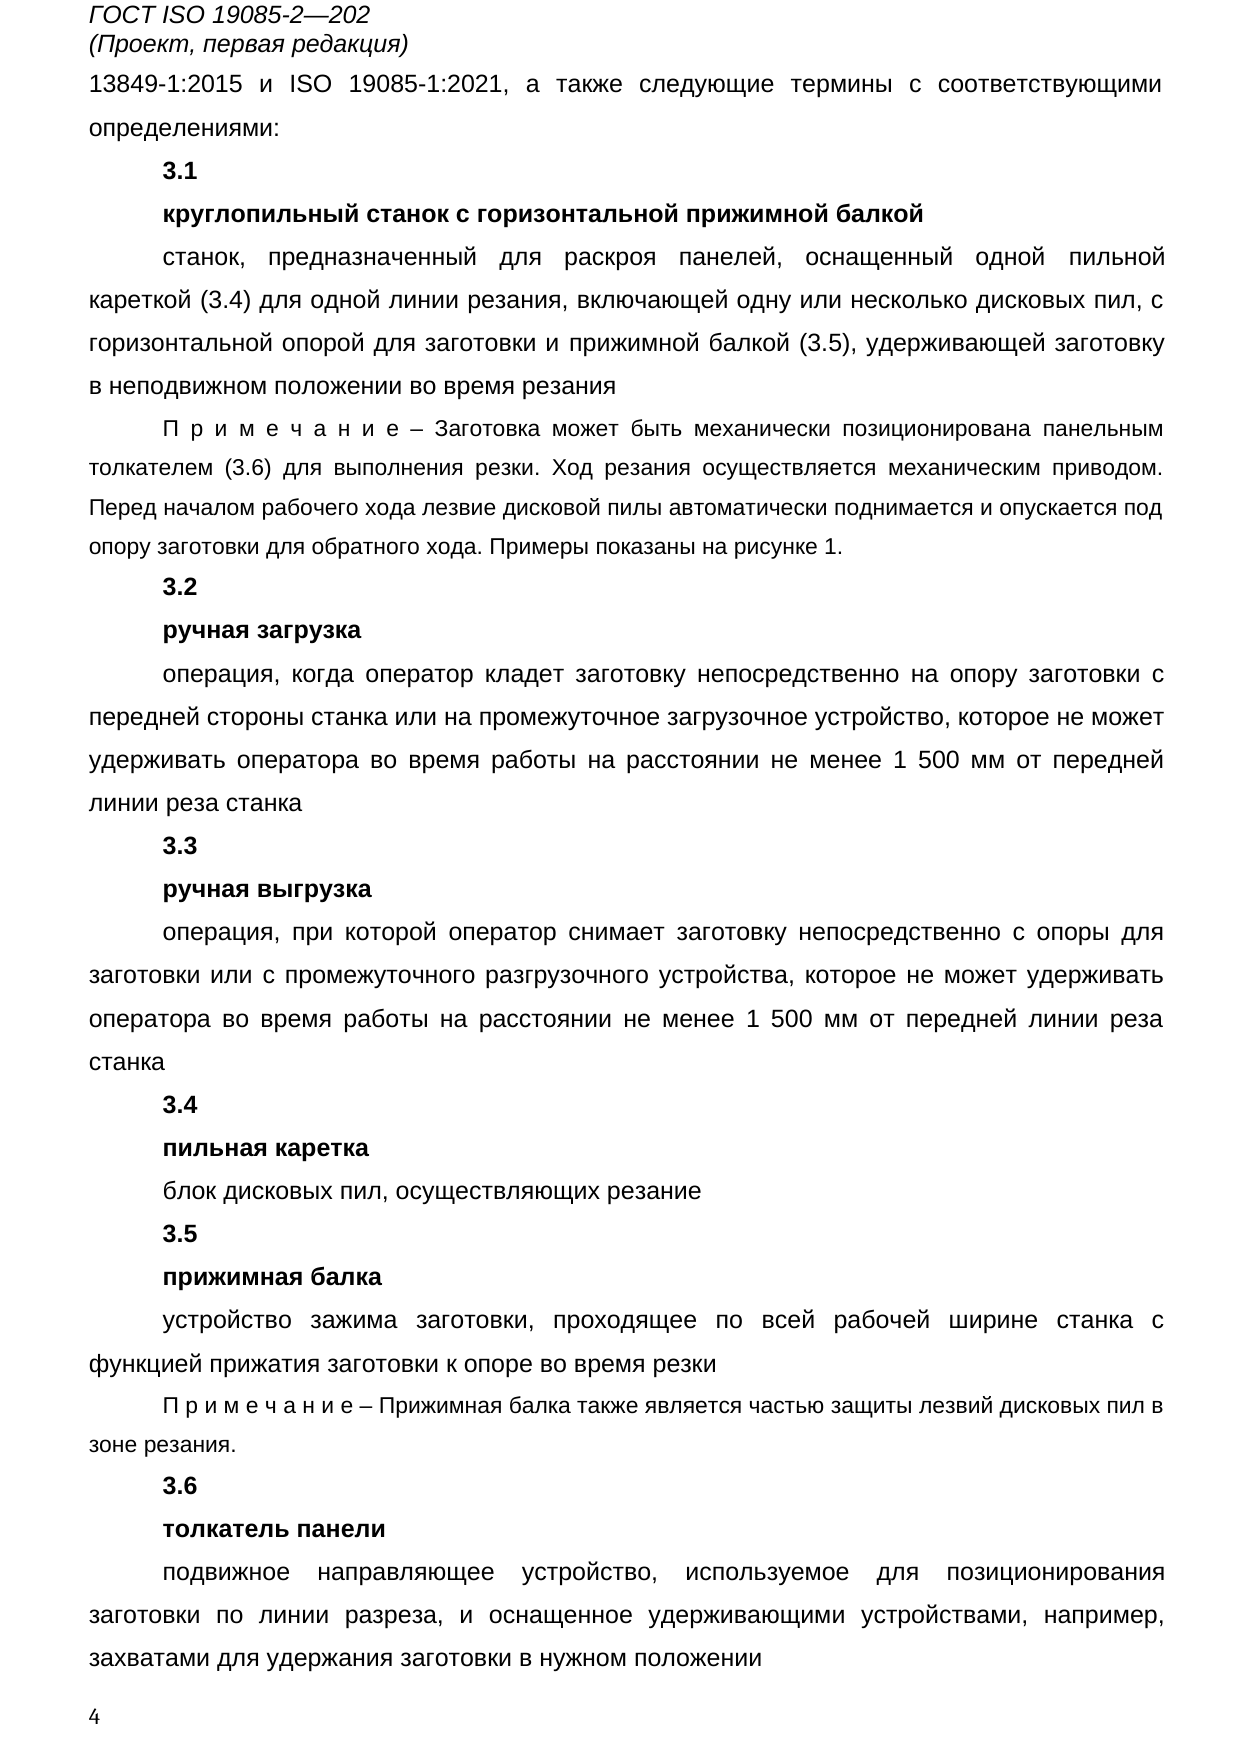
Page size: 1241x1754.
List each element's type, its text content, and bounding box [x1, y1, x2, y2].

text 3.1 [88, 156, 1166, 184]
text 3.6 [88, 1471, 1166, 1499]
text прижимная балка [88, 1262, 1166, 1291]
text толкатель панели [88, 1514, 1167, 1543]
text П р и м е ч а н и е – Заготовка может быть механически позиционирована панельным толкателем (3.6) для выполнения резки. Ход резания осуществляется механическим приводом. Перед началом рабочего хода лезвие дисковой пилы автоматически поднимается и опускается под опору заготовки для обратного хода. Примеры показаны на рисунке 1. [88, 414, 1163, 559]
text станок, предназначенный для раскроя панелей, оснащенный одной пильной кареткой (3.4) для одной линии резания, включающей одну или несколько дисковых пил, с горизонтальной опорой для заготовки и прижимной балкой (3.5), удерживающей заготовку в неподвижном положении во время резания [88, 242, 1165, 400]
text П р и м е ч а н и е – Прижимная балка также является частью защиты лезвий дисковых пил в зоне резания. [88, 1392, 1166, 1458]
text 3.5 [88, 1219, 1166, 1248]
text ручная выгрузка [88, 874, 1166, 903]
text операция, когда оператор кладет заготовку непосредственно на опору заготовки с передней стороны станка или на промежуточное загрузочное устройство, которое не может удерживать оператора во время работы на расстоянии не менее 1 500 мм от передней линии реза станка [88, 659, 1165, 817]
text ручная загрузка [88, 616, 1166, 644]
text устройство зажима заготовки, проходящее по всей рабочей ширине станка с функцией прижатия заготовки к опоре во время резки [88, 1306, 1166, 1377]
text блок дисковых пил, осуществляющих резание [88, 1176, 1166, 1205]
text подвижное направляющее устройство, используемое для позиционирования заготовки по линии разреза, и оснащенное удерживающими устройствами, например, захватами для удержания заготовки в нужном положении [88, 1557, 1167, 1672]
text операция, при которой оператор снимает заготовку непосредственно с опоры для заготовки или с промежуточного разгрузочного устройства, которое не может удерживать оператора во время работы на расстоянии не менее 1 500 мм от передней линии реза станка [88, 917, 1165, 1076]
text 3.4 [88, 1090, 1165, 1119]
text 3.2 [88, 572, 1166, 601]
text пильная каретка [88, 1133, 1166, 1162]
text 3.3 [88, 831, 1165, 860]
text круглопильный станок с горизонтальной прижимной балкой [88, 199, 1166, 228]
